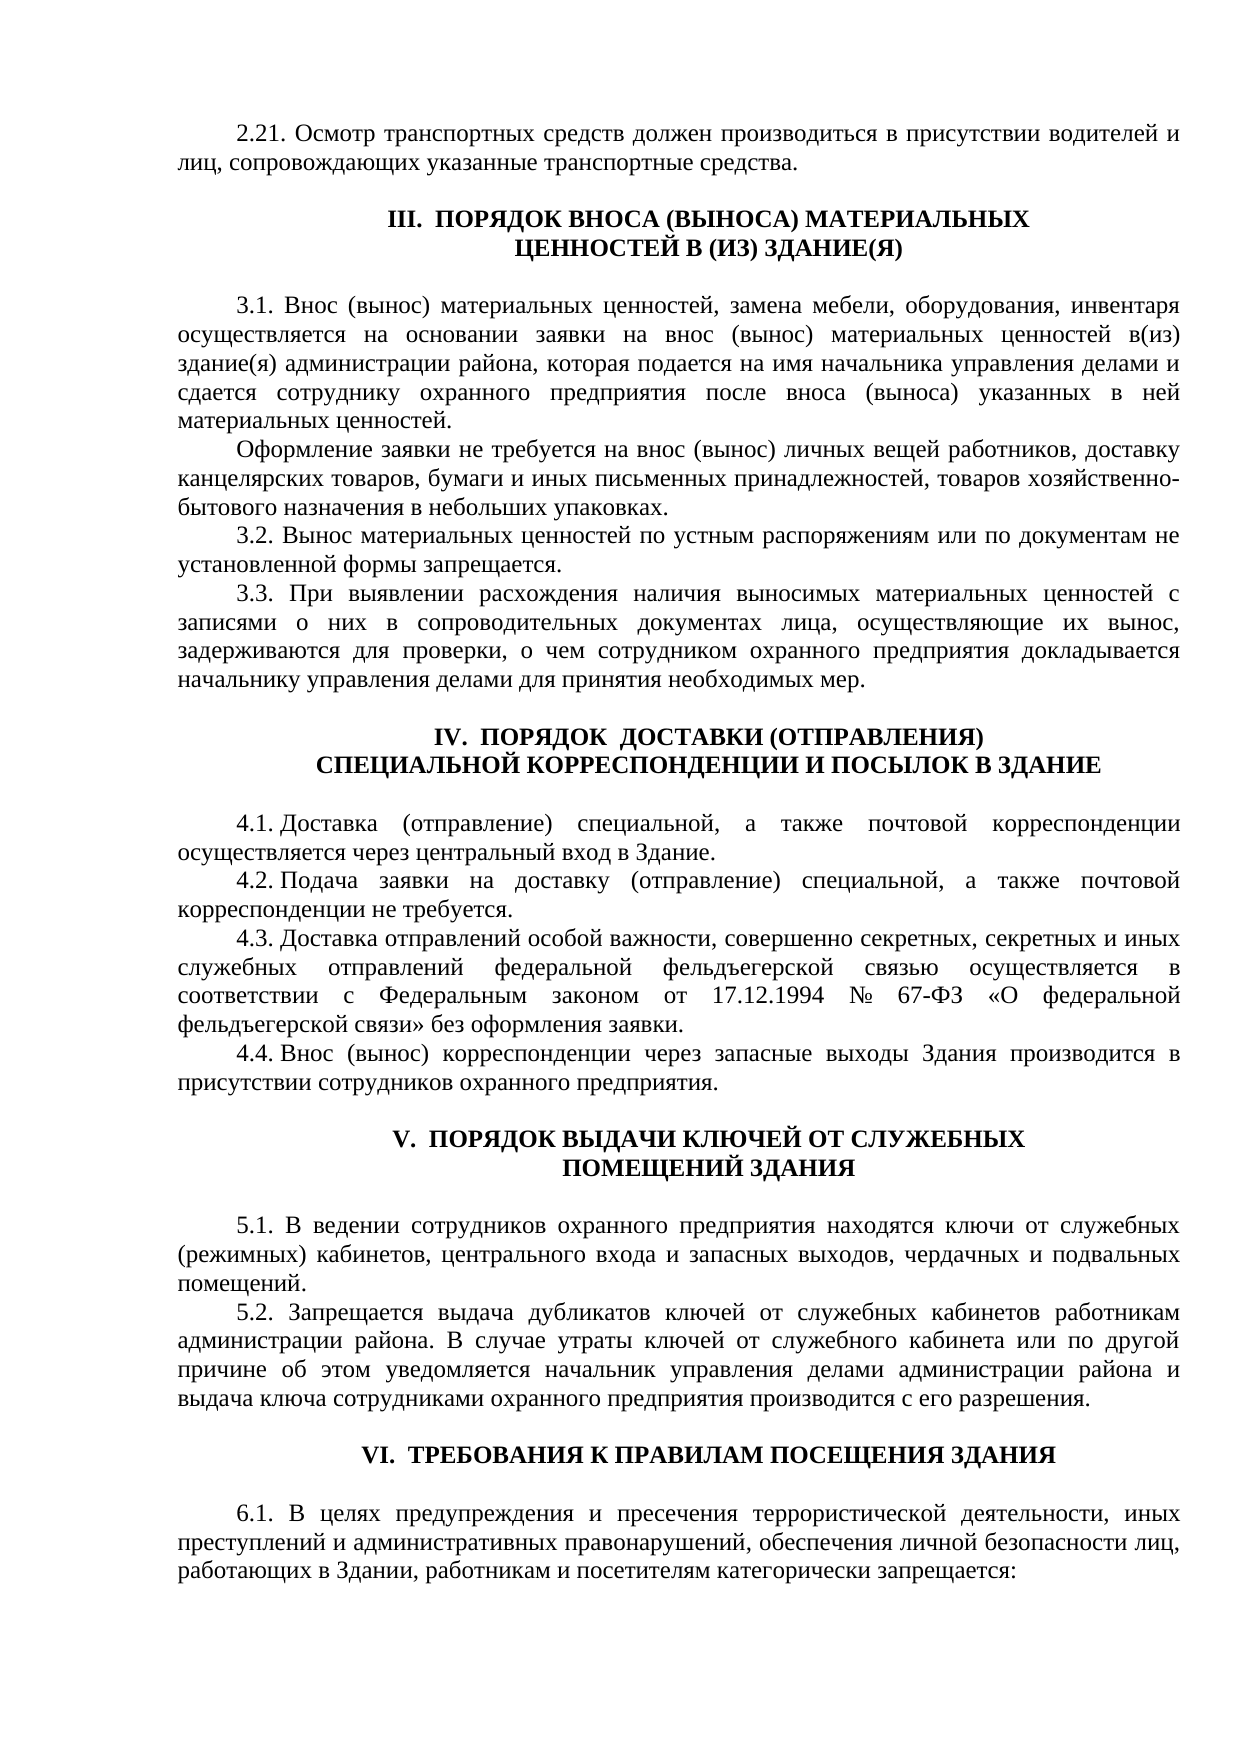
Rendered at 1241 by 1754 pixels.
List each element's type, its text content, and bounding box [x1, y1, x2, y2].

text 3.2. Вынос материальных ценностей по устным распоряжениям или по документам не установленной формы запрещается. [177, 521, 1181, 578]
text 4.4. Внос (вынос) корреспонденции через запасные выходы Здания производится в присутствии сотрудников охранного предприятия. [177, 1038, 1181, 1096]
text ЦЕННОСТЕЙ В (ИЗ) ЗДАНИЕ(Я) [177, 233, 1181, 262]
text IV. ПОРЯДОК ДОСТАВКИ (ОТПРАВЛЕНИЯ) [177, 722, 1181, 751]
text ПОМЕЩЕНИЙ ЗДАНИЯ [177, 1153, 1181, 1182]
text V. ПОРЯДОК ВЫДАЧИ КЛЮЧЕЙ ОТ СЛУЖЕБНЫХ [177, 1124, 1181, 1153]
text СПЕЦИАЛЬНОЙ КОРРЕСПОНДЕНЦИИ И ПОСЫЛОК В ЗДАНИЕ [177, 751, 1181, 779]
text 4.1. Доставка (отправление) специальной, а также почтовой корреспонденции осуществляется через центральный вход в Здание. [177, 808, 1181, 866]
text 3.3. При выявлении расхождения наличия выносимых материальных ценностей с записями о них в сопроводительных документах лица, осуществляющие их вынос, задерживаются для проверки, о чем сотрудником охранного предприятия докладывается начальнику управления делами для принятия необходимых мер. [177, 578, 1181, 693]
text III. ПОРЯДОК ВНОСА (ВЫНОСА) МАТЕРИАЛЬНЫХ [177, 204, 1181, 233]
text 3.1. Внос (вынос) материальных ценностей, замена мебели, оборудования, инвентаря осуществляется на основании заявки на внос (вынос) материальных ценностей в(из) здание(я) администрации района, которая подается на имя начальника управления делами и сдается сотруднику охранного предприятия после вноса (выноса) указанных в ней материальных ценностей. [177, 291, 1181, 434]
text 2.21. Осмотр транспортных средств должен производиться в присутствии водителей и лиц, сопровождающих указанные транспортные средства. [177, 118, 1181, 176]
text 4.3. Доставка отправлений особой важности, совершенно секретных, секретных и иных служебных отправлений федеральной фельдъегерской связью осуществляется в соответствии с Федеральным законом от 17.12.1994 № 67-ФЗ «О федеральной фельдъегерской связи» без оформления заявки. [177, 923, 1181, 1038]
text 6.1. В целях предупреждения и пресечения террористической деятельности, иных преступлений и административных правонарушений, обеспечения личной безопасности лиц, работающих в Здании, работникам и посетителям категорически запрещается: [177, 1498, 1181, 1584]
text Оформление заявки не требуется на внос (вынос) личных вещей работников, доставку канцелярских товаров, бумаги и иных письменных принадлежностей, товаров хозяйственно-бытового назначения в небольших упаковках. [177, 434, 1181, 521]
text 5.2. Запрещается выдача дубликатов ключей от служебных кабинетов работникам администрации района. В случае утраты ключей от служебного кабинета или по другой причине об этом уведомляется начальник управления делами администрации района и выдача ключа сотрудниками охранного предприятия производится с его разрешения. [177, 1297, 1181, 1412]
text 5.1. В ведении сотрудников охранного предприятия находятся ключи от служебных (режимных) кабинетов, центрального входа и запасных выходов, чердачных и подвальных помещений. [177, 1211, 1181, 1297]
text VI. ТРЕБОВАНИЯ К ПРАВИЛАМ ПОСЕЩЕНИЯ ЗДАНИЯ [177, 1441, 1181, 1469]
text 4.2. Подача заявки на доставку (отправление) специальной, а также почтовой корреспонденции не требуется. [177, 866, 1181, 923]
